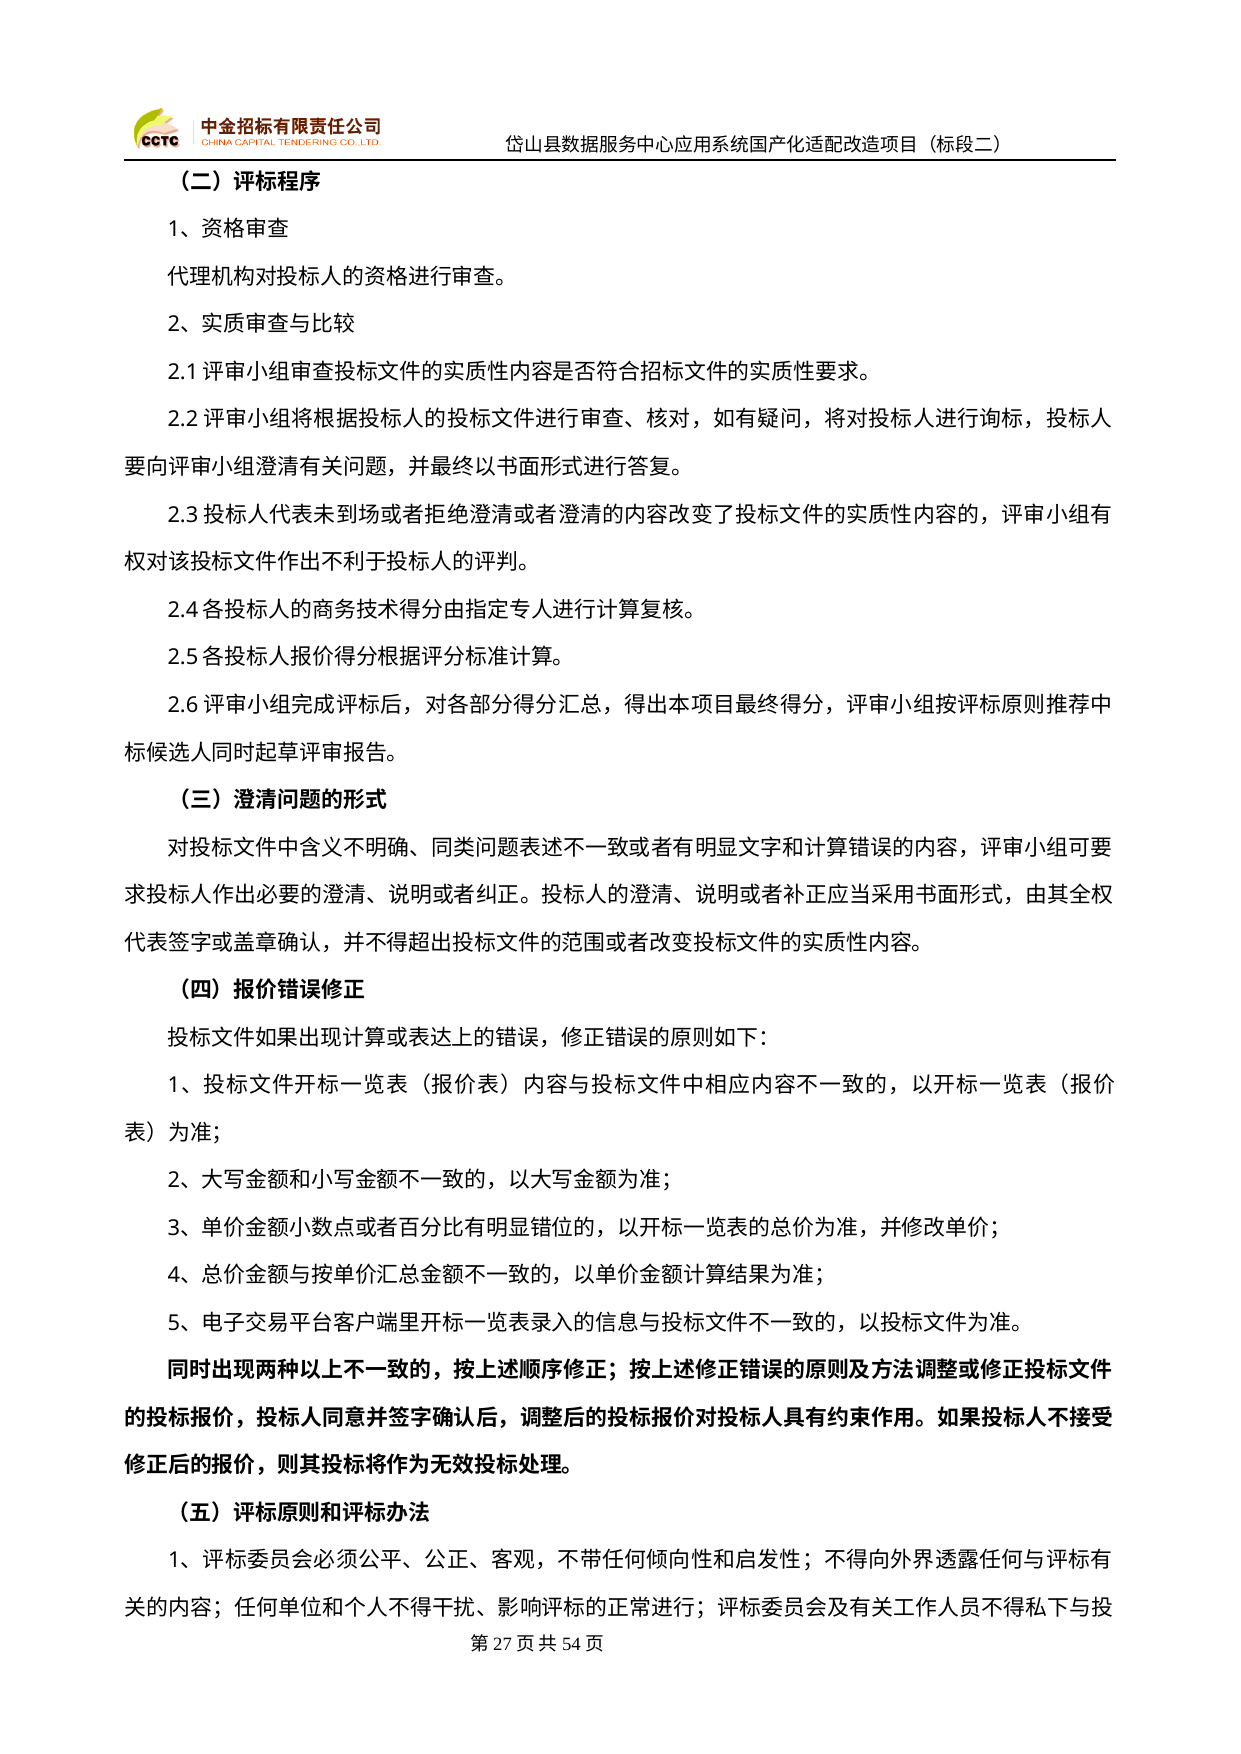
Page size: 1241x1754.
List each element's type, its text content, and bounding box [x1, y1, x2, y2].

text 2.1评审小组审查投标文件的实质性内容是否符合招标文件的实质性要求。 [124, 354, 1116, 386]
text 1、资格审查 [124, 211, 1116, 243]
text 1、投标文件开标一览表（报价表）内容与投标文件中相应内容不一致的，以开标一览表（报价表）为准； [124, 1067, 1116, 1146]
text （五）评标原则和评标办法 [124, 1495, 1116, 1527]
text 2.5各投标人报价得分根据评分标准计算。 [124, 639, 1116, 671]
text 2.6评审小组完成评标后，对各部分得分汇总，得出本项目最终得分，评审小组按评标原则推荐中标候选人同时起草评审报告。 [124, 687, 1116, 766]
text 1、评标委员会必须公平、公正、客观，不带任何倾向性和启发性；不得向外界透露任何与评标有关的内容；任何单位和个人不得干扰、影响评标的正常进行；评标委员会及有关工作人员不得私下与投标人接触。 [124, 1542, 1116, 1622]
picture [124, 103, 389, 152]
text 同时出现两种以上不一致的，按上述顺序修正；按上述修正错误的原则及方法调整或修正投标文件的投标报价，投标人同意并签字确认后，调整后的投标报价对投标人具有约束作用。如果投标人不接受修正后的报价，则其投标将作为无效投标处理。 [124, 1352, 1116, 1479]
text （三）澄清问题的形式 [124, 782, 1116, 814]
text 2.2评审小组将根据投标人的投标文件进行审查、核对，如有疑问，将对投标人进行询标，投标人要向评审小组澄清有关问题，并最终以书面形式进行答复。 [124, 401, 1116, 481]
text 2.4各投标人的商务技术得分由指定专人进行计算复核。 [124, 592, 1116, 623]
text 2、实质审查与比较 [124, 306, 1116, 338]
text 4、总价金额与按单价汇总金额不一致的，以单价金额计算结果为准； [124, 1257, 1116, 1289]
text 2、大写金额和小写金额不一致的，以大写金额为准； [124, 1162, 1116, 1194]
text 对投标文件中含义不明确、同类问题表述不一致或者有明显文字和计算错误的内容，评审小组可要求投标人作出必要的澄清、说明或者纠正。投标人的澄清、说明或者补正应当采用书面形式，由其全权代表签字或盖章确认，并不得超出投标文件的范围或者改变投标文件的实质性内容。 [124, 829, 1116, 956]
text 投标文件如果出现计算或表达上的错误，修正错误的原则如下： [124, 1019, 1116, 1051]
text 2.3投标人代表未到场或者拒绝澄清或者澄清的内容改变了投标文件的实质性内容的，评审小组有权对该投标文件作出不利于投标人的评判。 [124, 497, 1116, 576]
text 代理机构对投标人的资格进行审查。 [124, 259, 1116, 290]
text （二）评标程序 [124, 164, 1116, 195]
text 3、单价金额小数点或者百分比有明显错位的，以开标一览表的总价为准，并修改单价； [124, 1210, 1116, 1241]
text 5、电子交易平台客户端里开标一览表录入的信息与投标文件不一致的，以投标文件为准。 [124, 1305, 1116, 1337]
text （四）报价错误修正 [124, 972, 1116, 1004]
